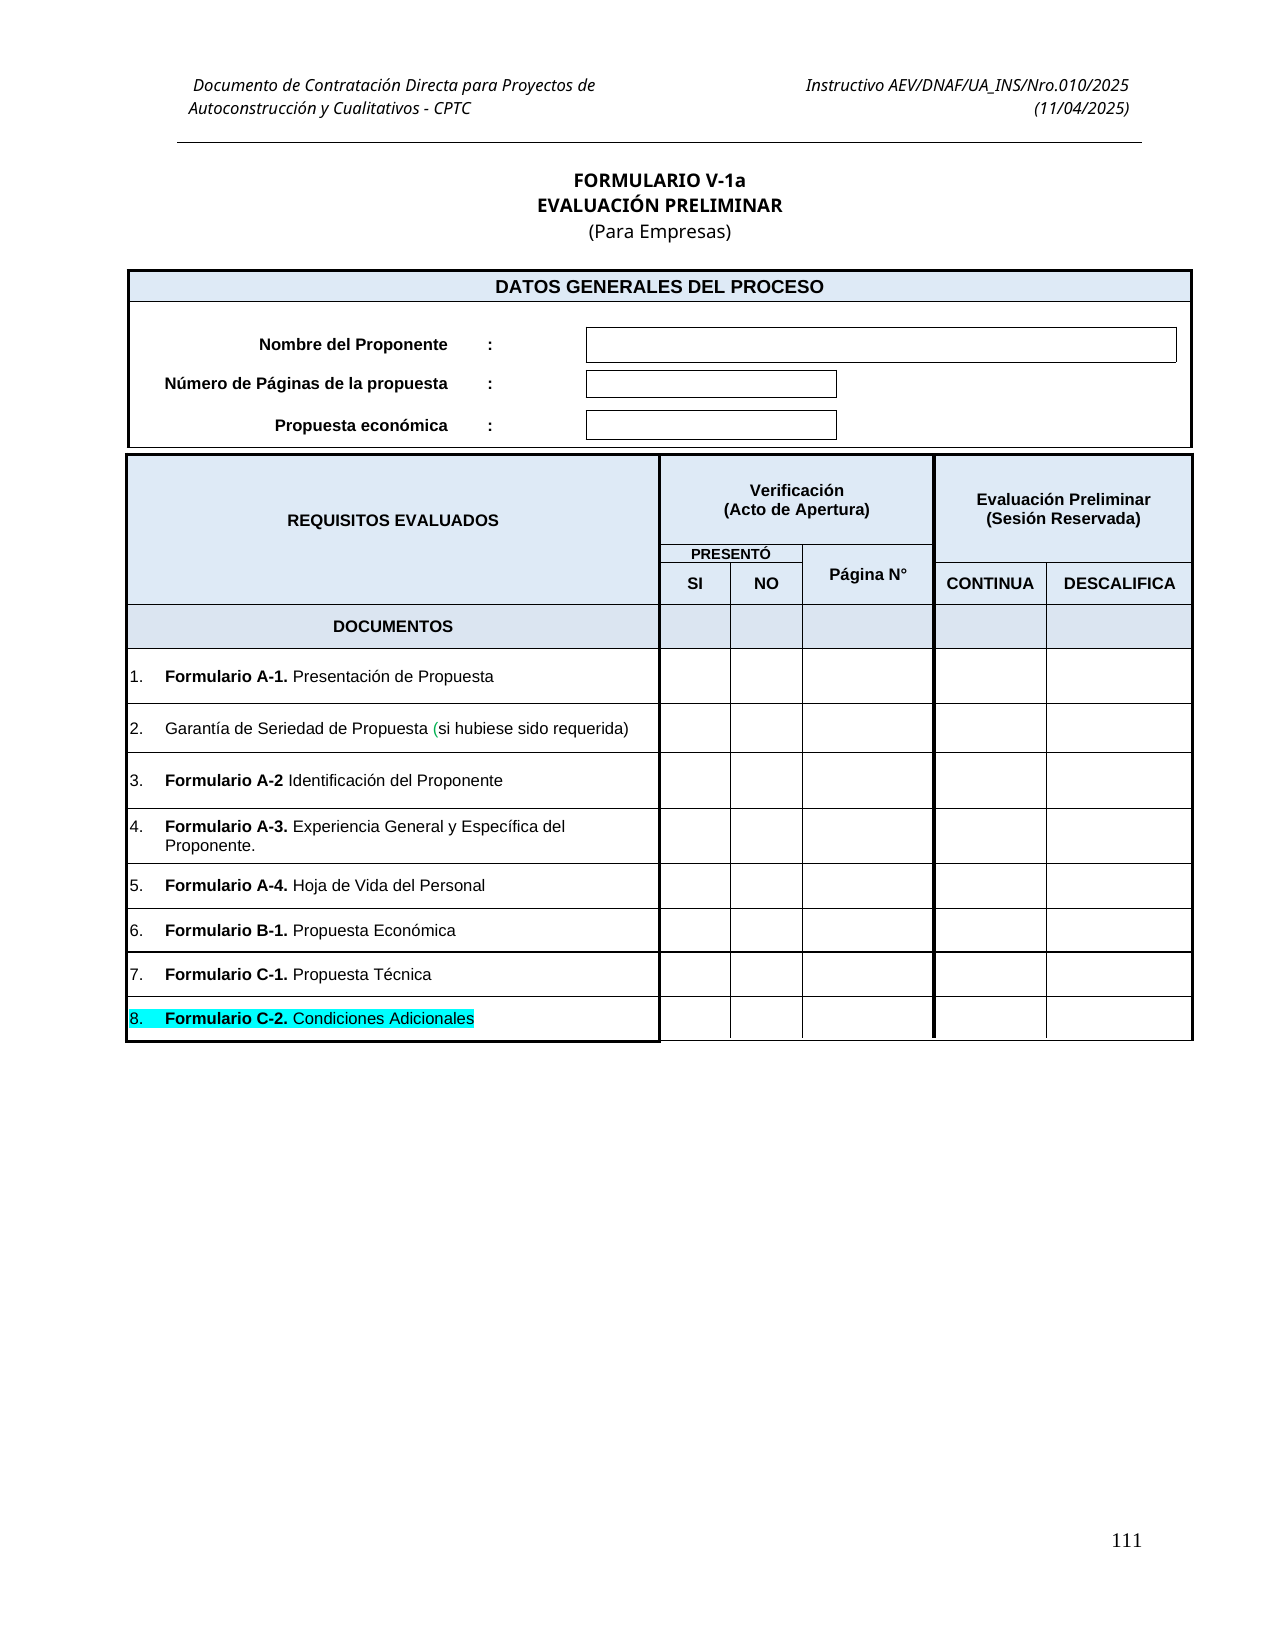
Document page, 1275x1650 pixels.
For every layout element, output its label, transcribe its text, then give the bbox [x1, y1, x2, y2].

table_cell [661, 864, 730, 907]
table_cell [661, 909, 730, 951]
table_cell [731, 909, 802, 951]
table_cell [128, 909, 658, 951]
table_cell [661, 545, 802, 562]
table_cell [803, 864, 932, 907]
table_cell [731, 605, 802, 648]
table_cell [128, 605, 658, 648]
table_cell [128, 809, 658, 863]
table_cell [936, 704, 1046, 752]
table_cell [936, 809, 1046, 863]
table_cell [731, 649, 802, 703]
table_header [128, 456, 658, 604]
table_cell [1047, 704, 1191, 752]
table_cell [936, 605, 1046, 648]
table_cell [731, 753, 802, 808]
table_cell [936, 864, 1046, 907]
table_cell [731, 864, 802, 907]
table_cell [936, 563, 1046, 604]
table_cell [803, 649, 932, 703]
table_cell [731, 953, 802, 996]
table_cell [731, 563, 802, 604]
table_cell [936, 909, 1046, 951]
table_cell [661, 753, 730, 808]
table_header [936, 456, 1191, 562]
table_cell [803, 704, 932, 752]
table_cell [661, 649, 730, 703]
text EVALUACIÓN PRELIMINAR [177, 193, 1142, 218]
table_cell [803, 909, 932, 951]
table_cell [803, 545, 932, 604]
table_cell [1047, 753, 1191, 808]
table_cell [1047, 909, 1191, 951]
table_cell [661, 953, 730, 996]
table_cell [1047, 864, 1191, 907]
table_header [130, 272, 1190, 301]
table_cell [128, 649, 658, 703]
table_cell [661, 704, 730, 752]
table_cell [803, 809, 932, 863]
text (Para Empresas) [177, 218, 1142, 244]
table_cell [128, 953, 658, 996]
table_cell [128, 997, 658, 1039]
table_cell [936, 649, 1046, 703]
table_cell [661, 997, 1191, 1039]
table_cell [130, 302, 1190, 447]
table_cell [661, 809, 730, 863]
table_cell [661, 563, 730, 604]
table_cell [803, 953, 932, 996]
text FORMULARIO V-1a [177, 167, 1142, 193]
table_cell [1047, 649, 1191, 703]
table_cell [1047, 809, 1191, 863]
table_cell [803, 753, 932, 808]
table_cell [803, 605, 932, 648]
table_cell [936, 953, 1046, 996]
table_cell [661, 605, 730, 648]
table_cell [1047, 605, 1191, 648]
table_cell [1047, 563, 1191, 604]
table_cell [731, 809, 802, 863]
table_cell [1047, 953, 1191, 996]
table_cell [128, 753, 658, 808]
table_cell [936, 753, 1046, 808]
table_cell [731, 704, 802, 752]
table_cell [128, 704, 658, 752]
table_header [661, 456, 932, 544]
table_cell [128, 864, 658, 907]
